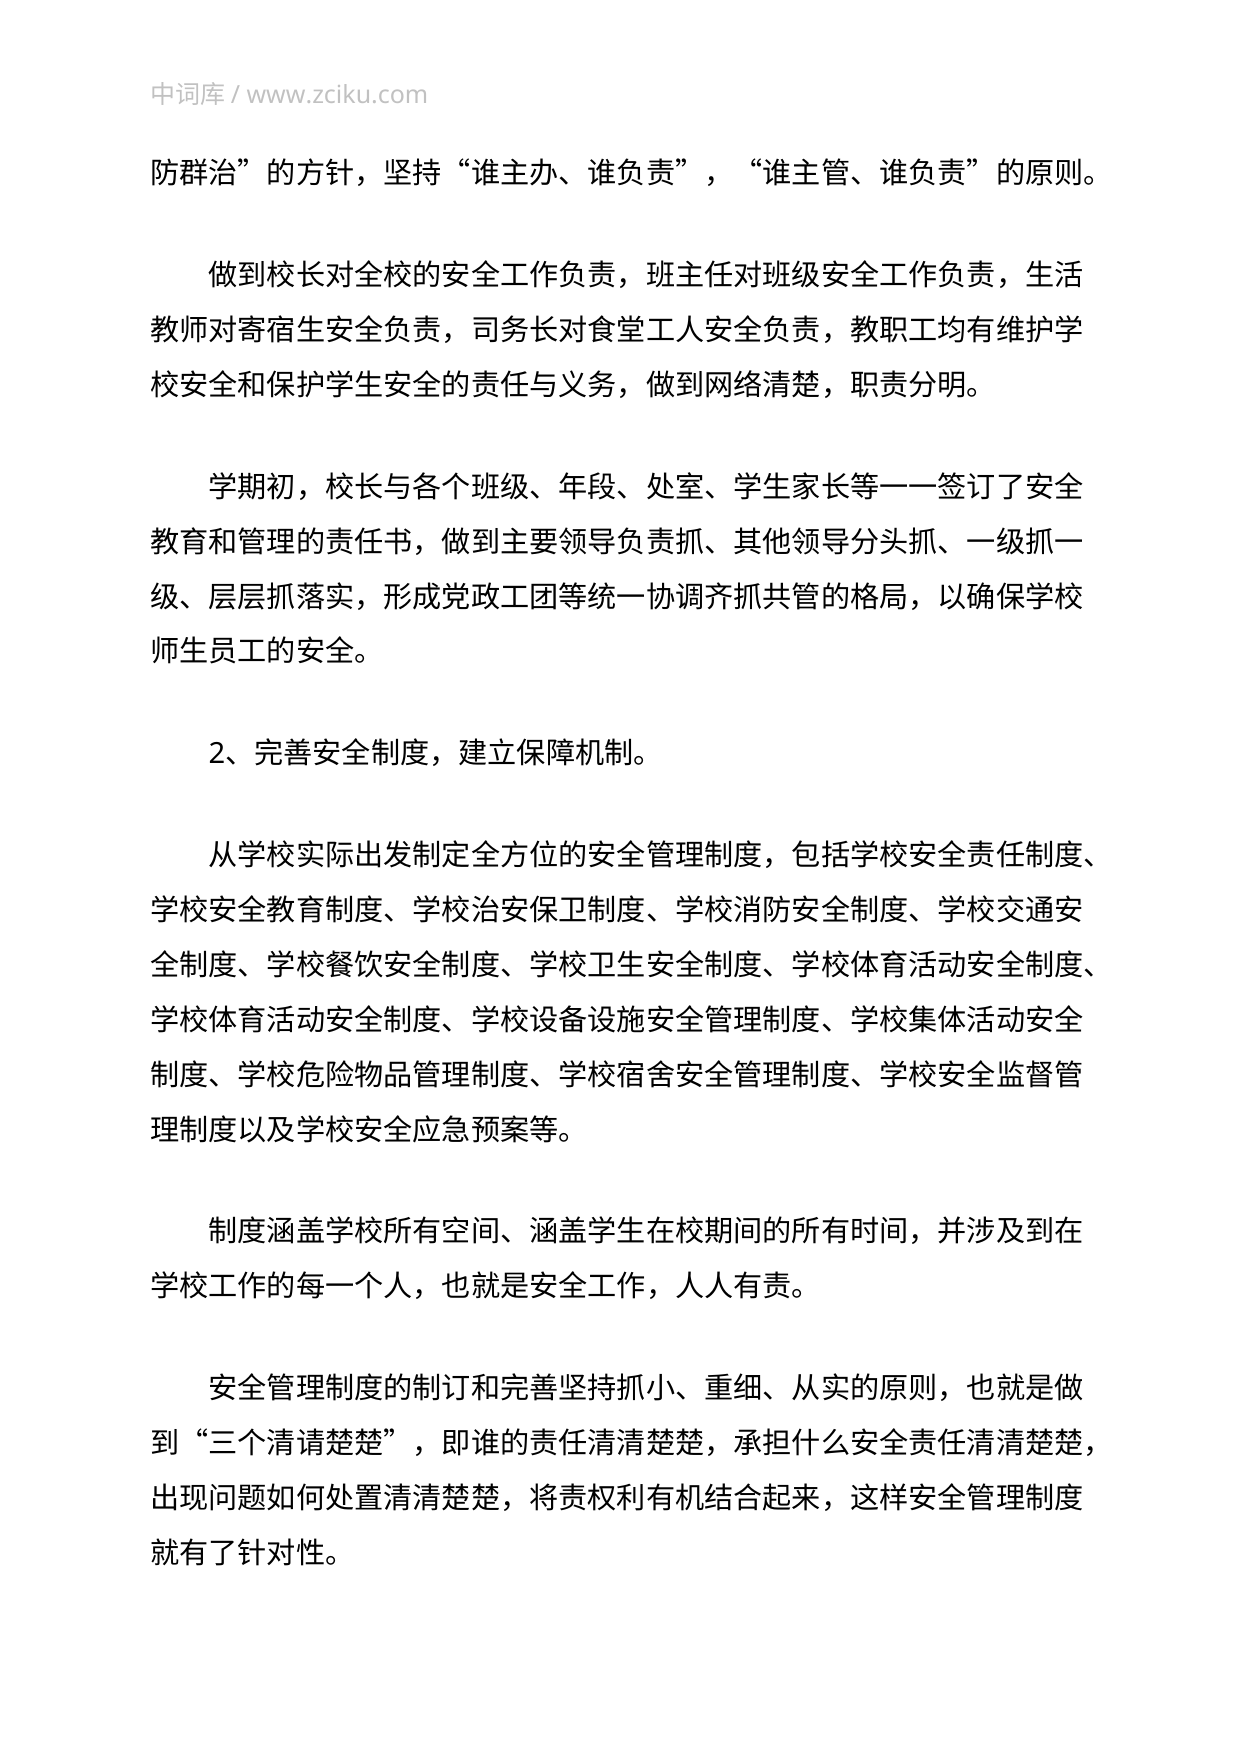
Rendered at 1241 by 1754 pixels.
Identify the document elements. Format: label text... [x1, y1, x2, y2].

text 2、完善安全制度，建立保障机制。 [150, 730, 1090, 772]
text 安全管理制度的制订和完善坚持抓小、重细、从实的原则，也就是做到“三个清请楚楚”，即谁的责任清清楚楚，承担什么安全责任清清楚楚，出现问题如何处置清清楚楚，将责权利有机结合起来，这样安全管理制度就有了针对性。 [150, 1365, 1090, 1572]
text 学期初，校长与各个班级、年段、处室、学生家长等一一签订了安全教育和管理的责任书，做到主要领导负责抓、其他领导分头抓、一级抓一级、层层抓落实，形成党政工团等统一协调齐抓共管的格局，以确保学校师生员工的安全。 [150, 463, 1090, 670]
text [150, 150, 1090, 192]
text 从学校实际出发制定全方位的安全管理制度，包括学校安全责任制度、学校安全教育制度、学校治安保卫制度、学校消防安全制度、学校交通安全制度、学校餐饮安全制度、学校卫生安全制度、学校体育活动安全制度、学校体育活动安全制度、学校设备设施安全管理制度、学校集体活动安全制度、学校危险物品管理制度、学校宿舍安全管理制度、学校安全监督管理制度以及学校安全应急预案等。 [150, 832, 1090, 1148]
text 做到校长对全校的安全工作负责，班主任对班级安全工作负责，生活教师对寄宿生安全负责，司务长对食堂工人安全负责，教职工均有维护学校安全和保护学生安全的责任与义务，做到网络清楚，职责分明。 [150, 252, 1090, 404]
text 制度涵盖学校所有空间、涵盖学生在校期间的所有时间，并涉及到在学校工作的每一个人，也就是安全工作，人人有责。 [150, 1208, 1090, 1305]
